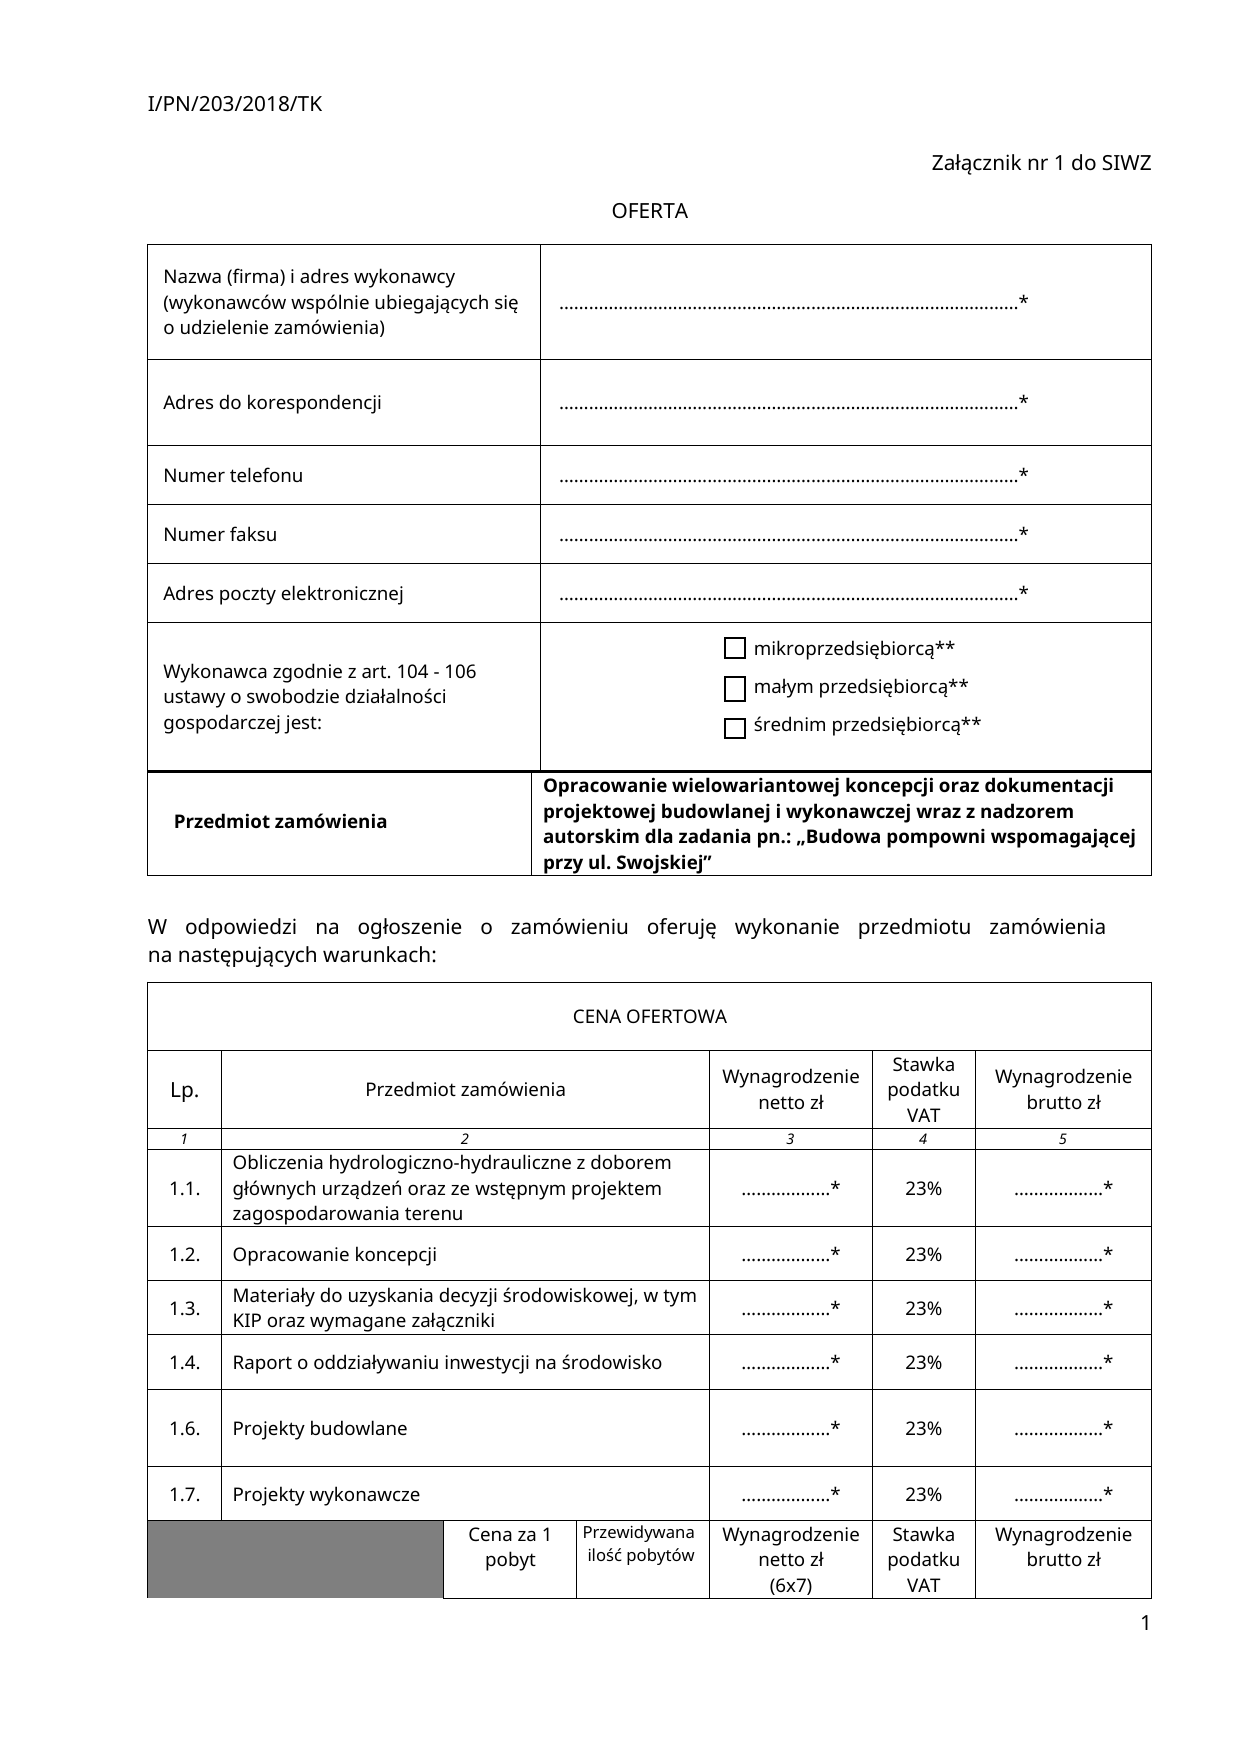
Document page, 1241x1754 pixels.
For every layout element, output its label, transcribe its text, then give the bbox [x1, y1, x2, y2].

table_cell …………………………………………………………………………………* [541, 360, 1151, 444]
table_cell ………………* [976, 1467, 1151, 1520]
text OFERTA [148, 196, 1152, 224]
table_cell Projekty budowlane [222, 1390, 709, 1466]
table_cell …………………………………………………………………………………* [541, 564, 1151, 622]
table_cell Numer faksu [148, 505, 540, 563]
table_cell Raport o oddziaływaniu inwestycji na środowisko [222, 1335, 709, 1388]
table_cell Cena za 1 pobyt [444, 1521, 576, 1598]
table_cell Adres poczty elektronicznej [148, 564, 540, 622]
table_cell Przedmiot zamówienia [222, 1051, 709, 1128]
table_cell ………………* [976, 1390, 1151, 1466]
table_cell Materiały do uzyskania decyzji środowiskowej, w tym KIP oraz wymagane załączniki [222, 1281, 709, 1334]
table_cell Opracowanie koncepcji [222, 1227, 709, 1280]
table_cell ………………* [710, 1335, 872, 1388]
table_cell 1.6. [148, 1390, 221, 1466]
table_cell 2 [222, 1129, 709, 1149]
table_cell 1.2. [148, 1227, 221, 1280]
table_cell Przewidywana ilość pobytów [577, 1521, 709, 1598]
table_header …………………………………………………………………………………* [541, 245, 1151, 359]
table_cell Wynagrodzenie netto zł [710, 1051, 872, 1128]
table_cell Numer telefonu [148, 446, 540, 504]
table_cell Wynagrodzenie netto zł (6x7) [710, 1521, 872, 1598]
table_cell 1.4. [148, 1335, 221, 1388]
table_cell ………………* [710, 1150, 872, 1226]
table_header Opracowanie wielowariantowej koncepcji oraz dokumentacji projektowej budowlanej i wykonawczej wraz z nadzorem autorskim dla zadania pn.: „Budowa pompowni wspomagającej przy ul. Swojskiej” [532, 773, 1151, 874]
table_cell Lp. [148, 1051, 221, 1128]
table_cell 23% [873, 1467, 975, 1520]
table_cell Stawka podatku VAT [873, 1051, 975, 1128]
table_cell 23% [873, 1227, 975, 1280]
table_cell Adres do korespondencji [148, 360, 540, 444]
table_cell 1.3. [148, 1281, 221, 1334]
table_cell ………………* [710, 1467, 872, 1520]
table_cell Wynagrodzenie brutto zł [976, 1521, 1151, 1598]
table_cell [148, 1521, 443, 1598]
table_cell …………………………………………………………………………………* [541, 446, 1151, 504]
table_cell ………………* [710, 1390, 872, 1466]
table_cell 3 [710, 1129, 872, 1149]
table_cell 23% [873, 1281, 975, 1334]
table_cell 1.1. [148, 1150, 221, 1226]
table_cell …………………………………………………………………………………* [541, 505, 1151, 563]
table_cell ………………* [976, 1335, 1151, 1388]
table_cell Stawka podatku VAT [873, 1521, 975, 1598]
table_cell ………………* [976, 1281, 1151, 1334]
table_cell Projekty wykonawcze [222, 1467, 709, 1520]
table_header CENA OFERTOWA [148, 983, 1151, 1050]
table_cell 4 [873, 1129, 975, 1149]
text Załącznik nr 1 do SIWZ [148, 148, 1152, 176]
table_header Przedmiot zamówienia [148, 773, 531, 874]
table_cell ………………* [976, 1227, 1151, 1280]
table_cell mikroprzedsiębiorcą** małym przedsiębiorcą** średnim przedsiębiorcą** [541, 623, 1151, 770]
table_cell Obliczenia hydrologiczno-hydrauliczne z doborem głównych urządzeń oraz ze wstępnym projektem zagospodarowania terenu [222, 1150, 709, 1226]
table_cell Wynagrodzenie brutto zł [976, 1051, 1151, 1128]
table_cell ………………* [976, 1150, 1151, 1226]
table_cell Wykonawca zgodnie z art. 104 - 106 ustawy o swobodzie działalności gospodarczej jest: [148, 623, 540, 770]
table_cell ………………* [710, 1281, 872, 1334]
table_cell 5 [976, 1129, 1151, 1149]
table_cell 23% [873, 1150, 975, 1226]
table_cell ………………* [710, 1227, 872, 1280]
table_cell 1.7. [148, 1467, 221, 1520]
table_cell 1 [148, 1129, 221, 1149]
table_cell 23% [873, 1390, 975, 1466]
text W odpowiedzi na ogłoszenie o zamówieniu oferuję wykonanie przedmiotu zamówienia na następujących warunkach: [148, 912, 1107, 969]
table_cell 23% [873, 1335, 975, 1388]
table_header Nazwa (firma) i adres wykonawcy (wykonawców wspólnie ubiegających się o udzielenie zamówienia) [148, 245, 540, 359]
